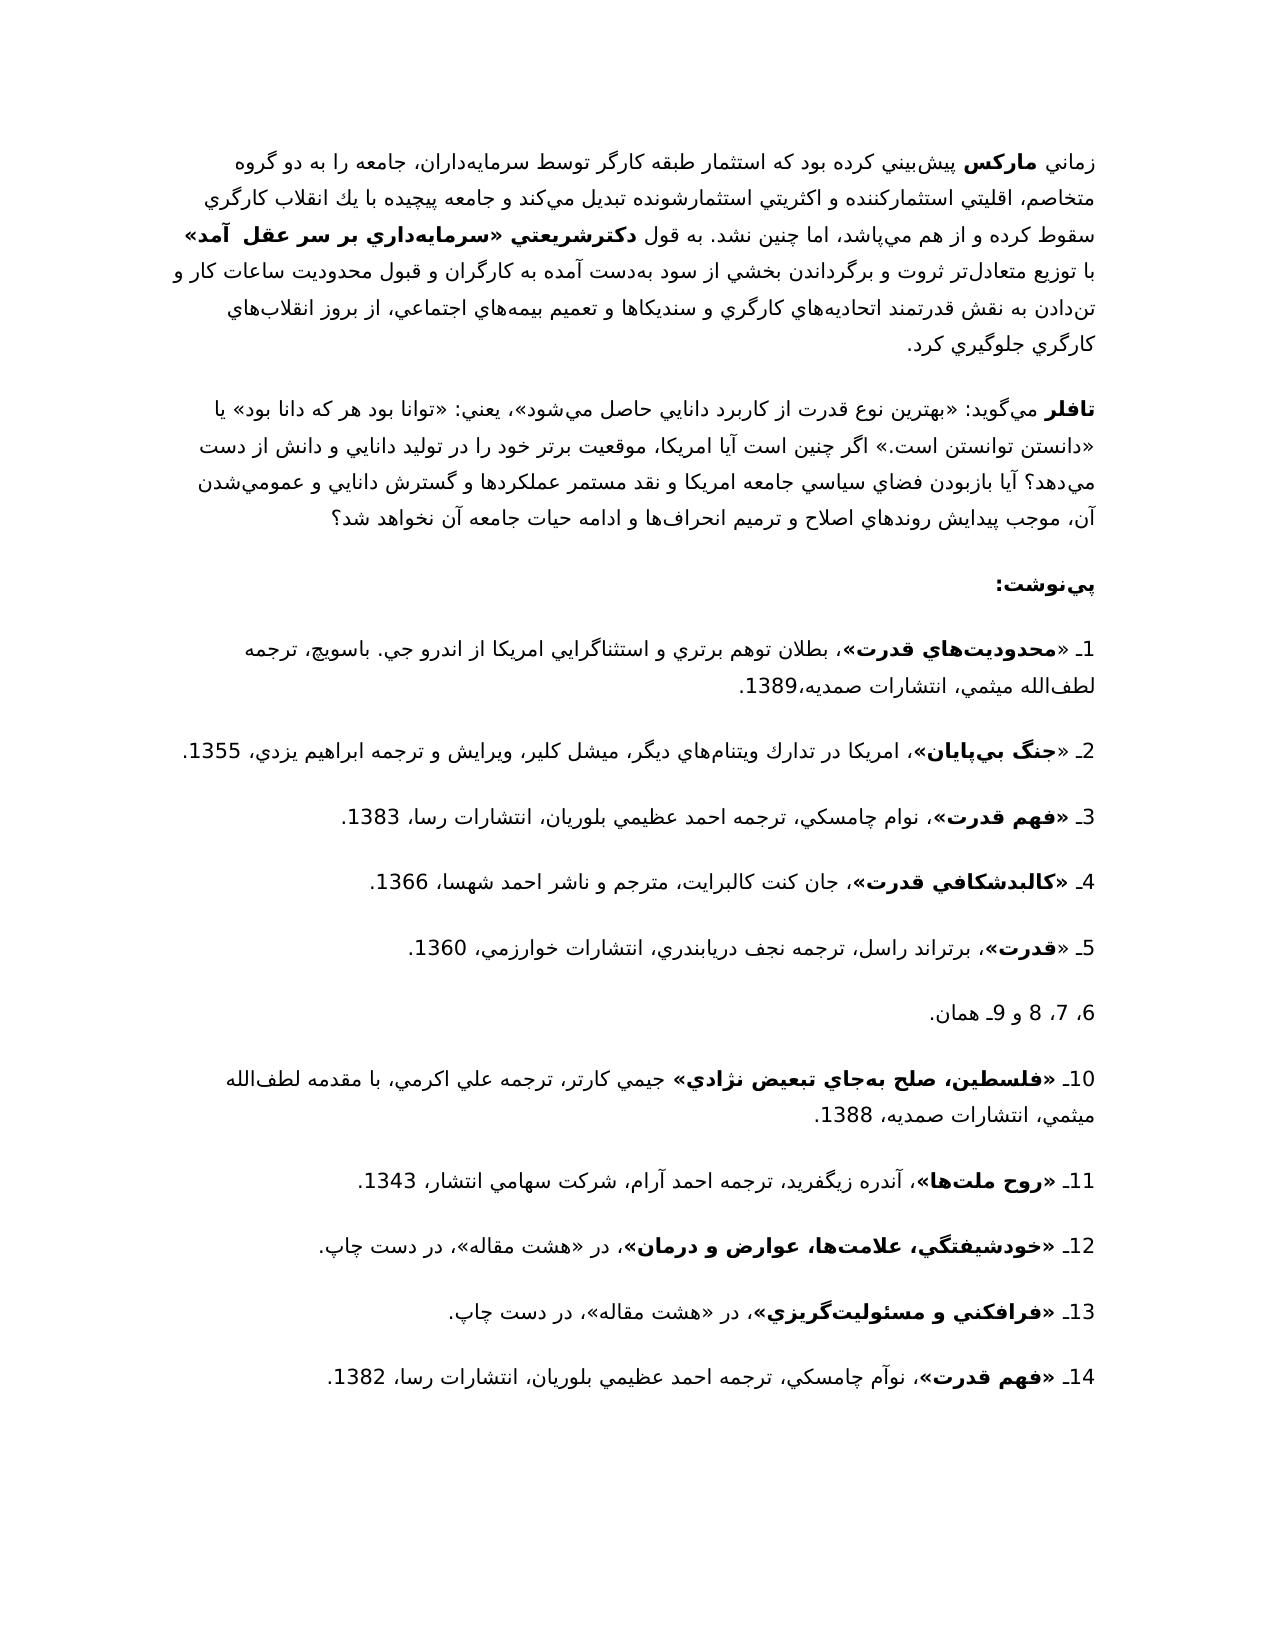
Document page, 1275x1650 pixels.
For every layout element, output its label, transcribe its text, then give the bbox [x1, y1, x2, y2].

text زماني ماركس پيش‌بيني كرده بود كه استثمار طبقه كارگر توسط سرمايه‌داران، جامعه را به دو گروه متخاصم، اقليتي استثماركننده و اكثريتي استثمارشونده تبديل مي‌كند و جامعه پيچيده با يك انقلاب كارگري سقوط كرده و از هم مي‌پاشد، اما چنين نشد. به قول دكترشريعتي «سرمايه‌داري بر سر عقل آمد» با توزيع متعادل‌تر ثروت و برگرداندن بخشي از سود به‌دست آمده به كارگران و قبول محدوديت ساعات كار و تن‌دادن به نقش قدرتمند اتحاديه‌هاي كارگري و سنديكاها و‌ تعميم بيمه‌هاي اجتماعي، از بروز انقلا‌ب‌هاي كارگري جلوگيري كرد. [168, 150, 1095, 356]
text 4ـ «كالبدشكافي قدرت»، جان كنت كالبرايت، مترجم و ناشر احمد شهسا، 1366. [168, 870, 1095, 895]
text 13ـ «فرافكني و مسئوليت‌گريزي»، در «هشت مقاله»، در دست چاپ. [168, 1300, 1095, 1324]
text 2ـ «جنگ بي‌پايان»، امريكا در تدارك ويتنام‌هاي ديگر، ميشل كلير، ويرايش و ترجمه ابراهيم يزدي، 1355. [168, 739, 1095, 764]
text 10ـ «فلسطين، صلح به‌جاي تبعيض نژادي» جيمي كارتر، ترجمه علي اكرمي، با مقدمه لطف‌الله ميثمي، انتشارات صمديه، 1388. [168, 1067, 1095, 1128]
text 6، 7، 8 و 9ـ همان. [168, 1001, 1095, 1026]
text 1ـ «محدوديت‌هاي قدرت»، بطلان توهم برتري و استثناگرايي امريكا از اندرو جي. باسويچ، ترجمه لطف‌الله ميثمي، انتشارات صمديه،1389. [168, 637, 1095, 698]
text 12ـ «خودشيفتگي، علامت‌ها، عوارض و درمان»، در «هشت مقاله»، در دست چاپ. [168, 1234, 1095, 1259]
text 11ـ «روح ملت‌ها»، آندره زيگفريد، ترجمه احمد آرام، شركت سهامي انتشار، 1343. [168, 1169, 1095, 1193]
text 5ـ «قدرت»، برتراند راسل، ترجمه نجف‌ دريابندري، انتشارات خوارزمي، 1360. [168, 936, 1095, 960]
text پي‌نوشت: [168, 572, 1095, 596]
text 14ـ «فهم قدرت»، نوآم چامسكي،‌ ترجمه احمد عظيمي بلوريان، انتشارات رسا، 1382. [168, 1365, 1095, 1390]
text 3ـ «فهم قدرت»، نوام چامسكي، ترجمه احمد عظيمي بلوريان، انتشارات رسا، 1383. [168, 805, 1095, 829]
text تافلر مي‌گويد: «بهترين نوع قدرت از كاربرد دانايي حاصل مي‌شود»، يعني: «توانا بود هر كه دانا بود» يا «دانستن توانستن است.» اگر چنين است آيا امريكا، موقعيت برتر خود را در توليد دانايي و دانش از دست مي‌دهد؟ آيا بازبودن فضاي سياسي جامعه امريكا و نقد مستمر عملكردها و گسترش دانايي و عمومي‌شدن آن، موجب پيدايش روندهاي اصلاح و ترميم انحراف‌ها و ادامه حيات جامعه آن نخواهد شد؟ [168, 397, 1095, 531]
